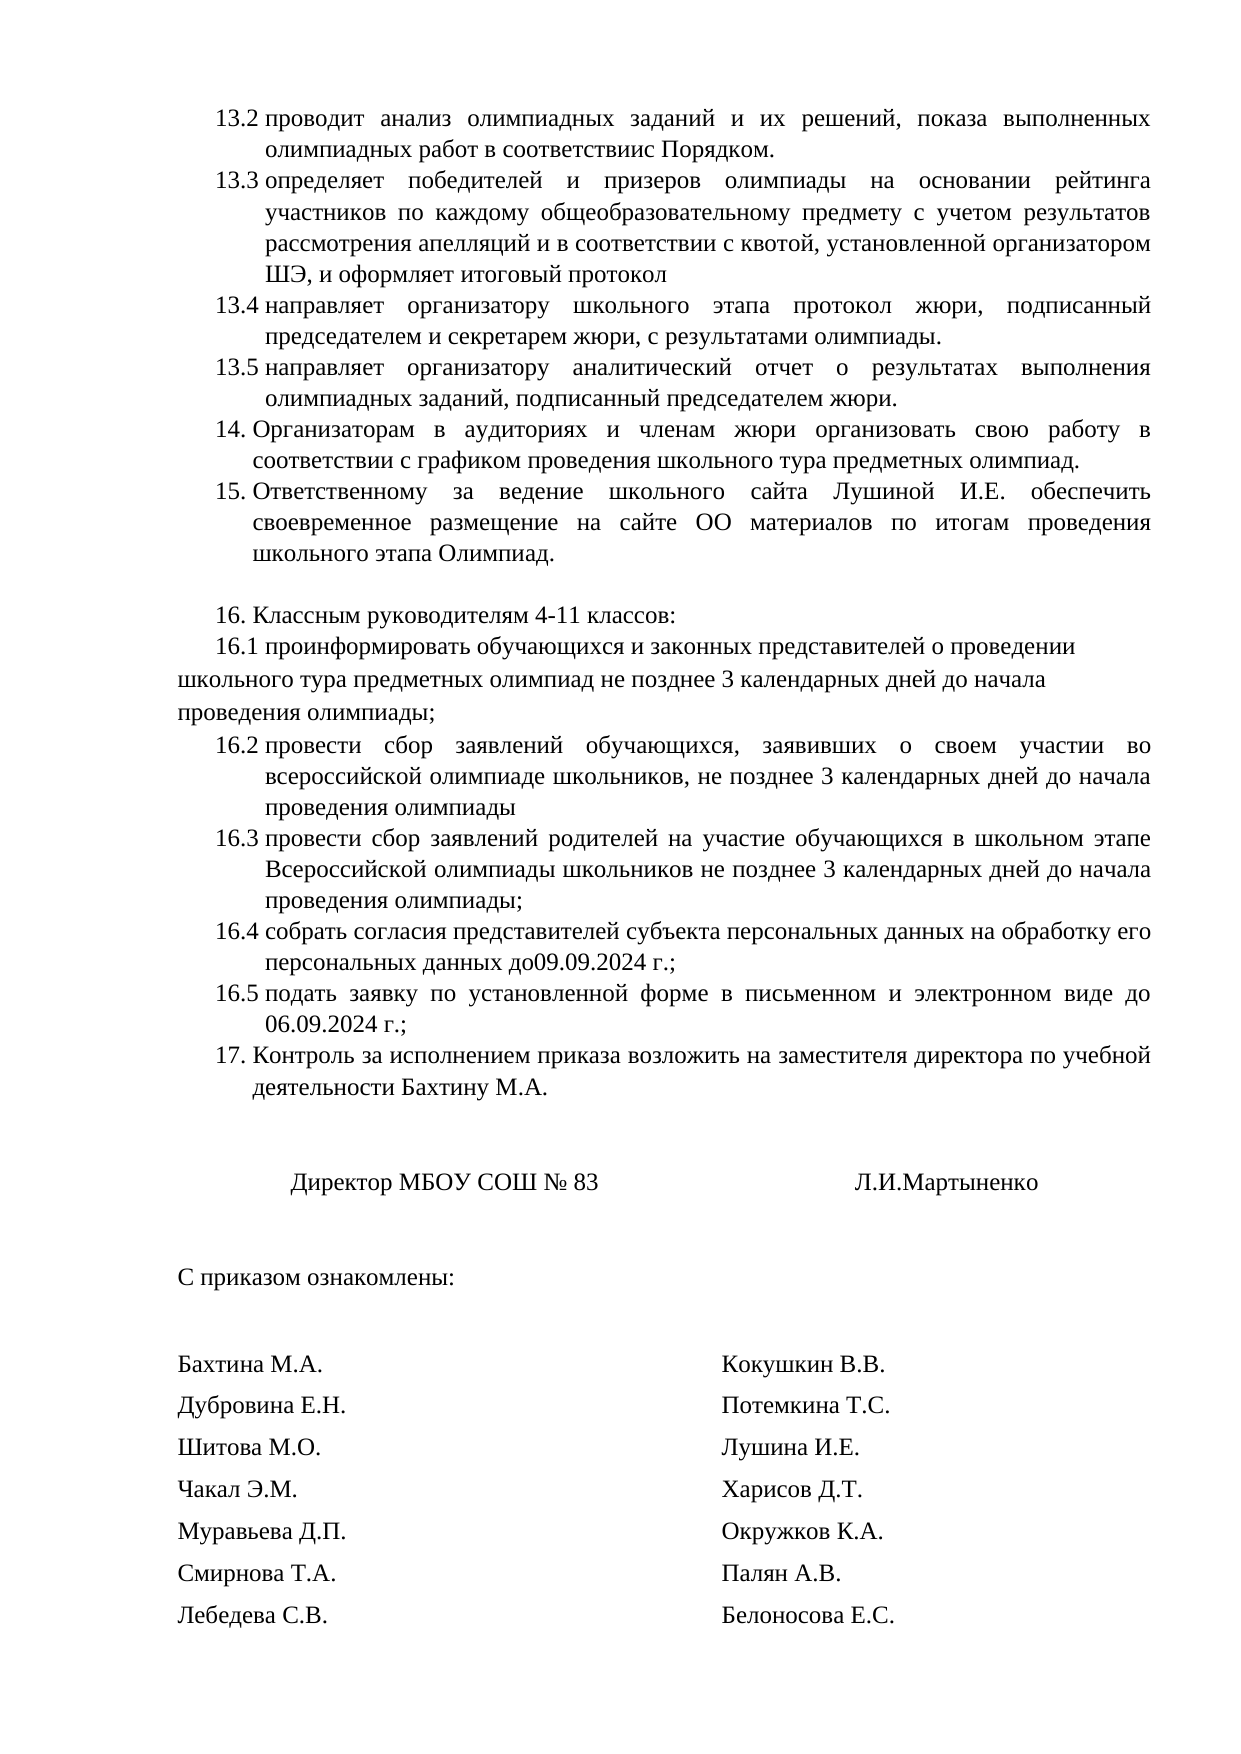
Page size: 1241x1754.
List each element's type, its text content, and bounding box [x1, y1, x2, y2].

table_cell Муравьева Д.П. [166, 1516, 710, 1558]
text школьного тура предметных олимпиад не позднее 3 календарных дней до начала [177, 664, 1152, 693]
table_cell Шитова М.О. [166, 1433, 710, 1474]
list Ответственному за ведение школьного сайта Лушиной И.Е. обеспечить своевременное размещение на сайте ОО материалов по итогам проведения школьного этапа Олимпиад. [215, 476, 1152, 567]
table_cell Чакал Э.М. [166, 1474, 710, 1516]
table_cell Дубровина Е.Н. [166, 1391, 710, 1432]
table_header Бахтина М.А. [166, 1349, 710, 1391]
list провести сбор заявлений обучающихся, заявивших о своем участии во всероссийской олимпиаде школьников, не позднее 3 календарных дней до начала проведения олимпиады [215, 730, 1152, 821]
list проинформировать обучающихся и законных представителей о проведении [215, 631, 1152, 660]
list направляет организатору школьного этапа протокол жюри, подписанный председателем и секретарем жюри, с результатами олимпиады. [215, 290, 1152, 349]
text С приказом ознакомлены: [177, 1262, 1152, 1291]
list Классным руководителям 4-11 классов: [215, 600, 1152, 629]
list подать заявку по установленной форме в письменном и электронном виде до 06.09.2024 г.; [215, 978, 1152, 1038]
table_header Кокушкин В.В. [710, 1349, 1140, 1391]
list Контроль за исполнением приказа возложить на заместителя директора по учебной деятельности Бахтину М.А. [215, 1041, 1152, 1100]
table_cell Палян А.В. [710, 1558, 1140, 1600]
list провести сбор заявлений родителей на участие обучающихся в школьном этапе Всероссийской олимпиады школьников не позднее 3 календарных дней до начала проведения олимпиады; [215, 823, 1152, 914]
list направляет организатору аналитический отчет о результатах выполнения олимпиадных заданий, подписанный председателем жюри. [215, 352, 1152, 412]
list проводит анализ олимпиадных заданий и их решений, показа выполненных олимпиадных работ в соответствиис Порядком. [215, 103, 1152, 163]
text Директор МБОУ СОШ № 83 Л.И.Мартыненко [177, 1167, 1152, 1196]
text проведения олимпиады; [177, 697, 1152, 726]
table_cell Харисов Д.Т. [710, 1474, 1140, 1516]
table_cell Смирнова Т.А. [166, 1558, 710, 1600]
table_cell Белоносова Е.С. [710, 1600, 1140, 1629]
list собрать согласия представителей субъекта персональных данных на обработку его персональных данных до09.09.2024 г.; [215, 916, 1152, 976]
table_cell Окружков К.А. [710, 1516, 1140, 1558]
list определяет победителей и призеров олимпиады на основании рейтинга участников по каждому общеобразовательному предмету с учетом результатов рассмотрения апелляций и в соответствии с квотой, установленной организатором ШЭ, и оформляет итоговый протокол [215, 166, 1152, 287]
table_cell Лебедева С.В. [166, 1600, 710, 1629]
table_cell Потемкина Т.С. [710, 1391, 1140, 1432]
table_cell Лушина И.Е. [710, 1433, 1140, 1474]
list Организаторам в аудиториях и членам жюри организовать свою работу в соответствии с графиком проведения школьного тура предметных олимпиад. [215, 414, 1152, 474]
